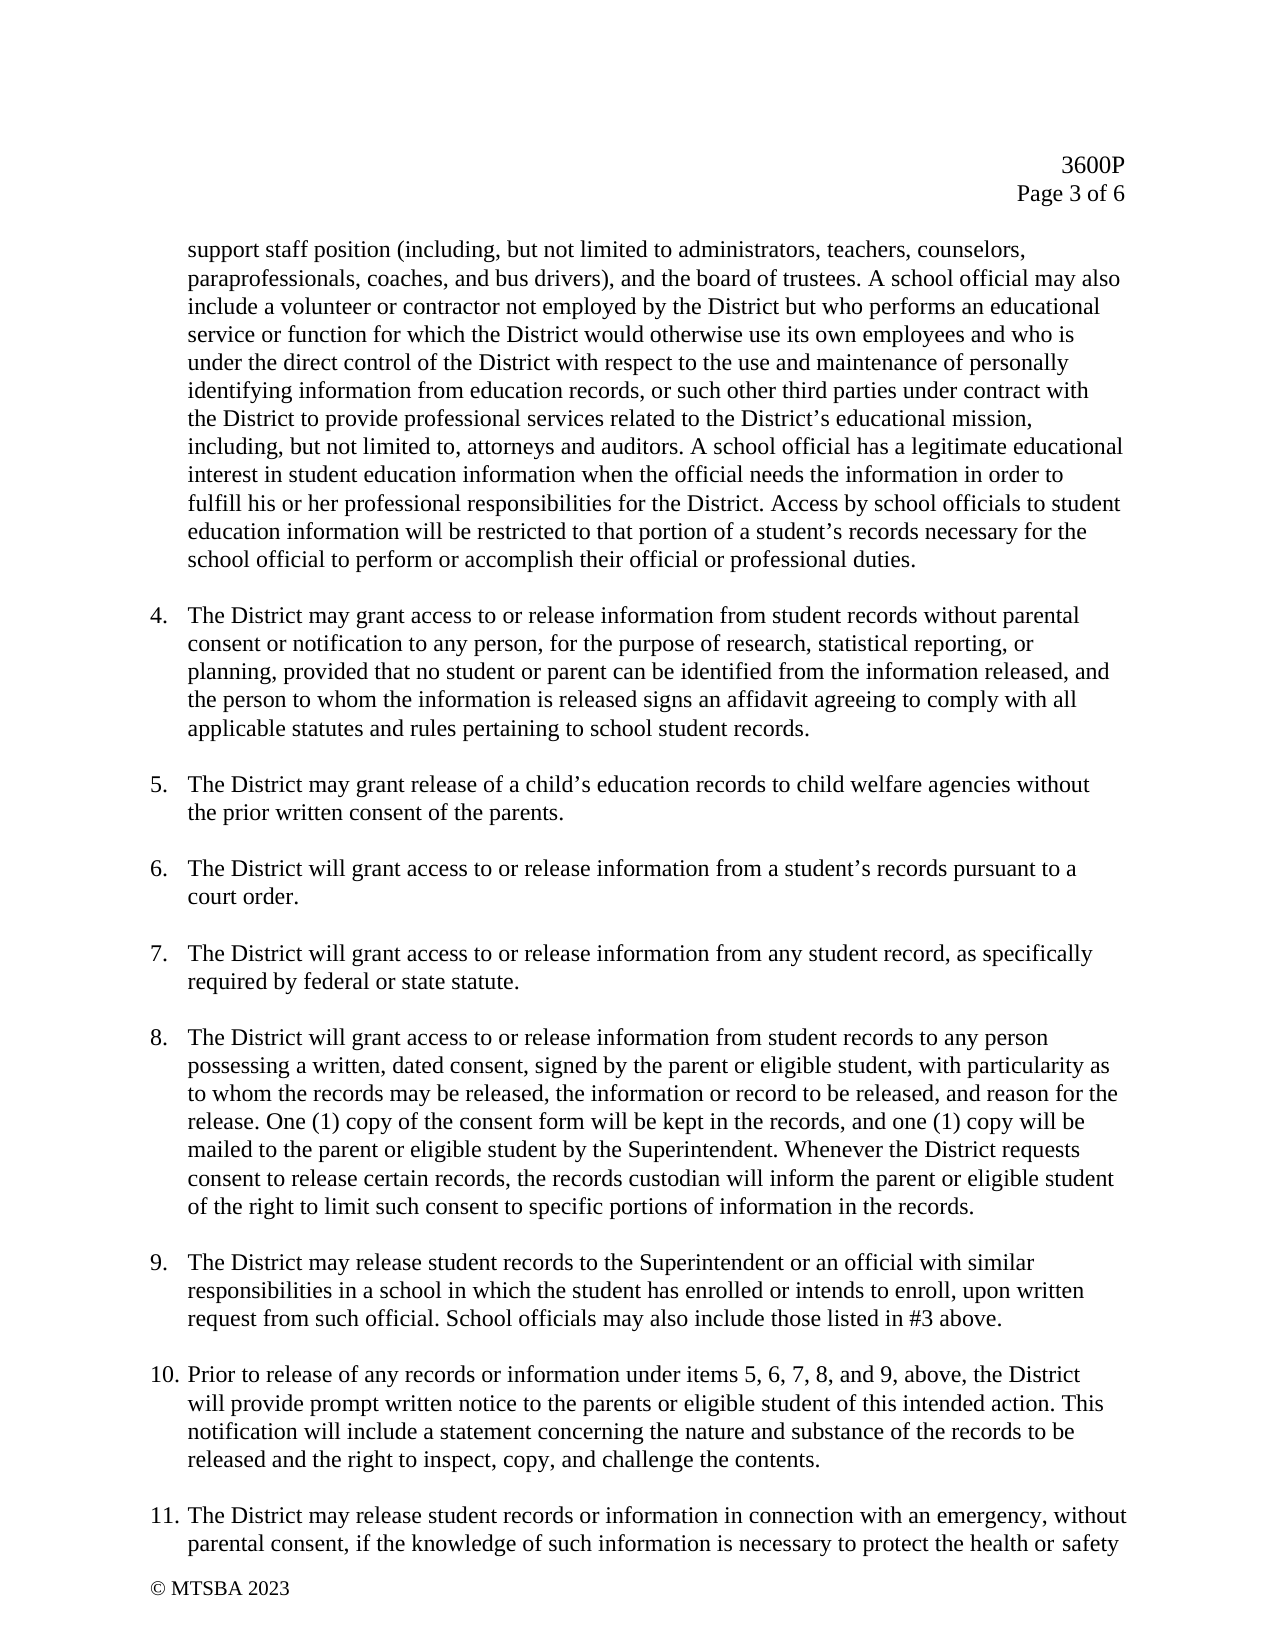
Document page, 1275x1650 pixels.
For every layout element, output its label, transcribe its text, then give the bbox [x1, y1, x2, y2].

text Page 3 of 6 [150, 179, 1125, 207]
subtitle 3600P [150, 150, 1125, 179]
list Prior to release of any records or information under items 5, 6, 7, 8, and 9, above, the District will provide prompt written notice to the parents or eligible student of this intended action. This notification will include a statement concerning the nature and substance of the records to be released and the right to inspect, copy, and challenge the contents. [150, 1360, 1125, 1472]
list The District will grant access to or release information from a student’s records pursuant to a court order. [150, 854, 1125, 910]
list The District may grant release of a child’s education records to child welfare agencies without the prior written consent of the parents. [150, 769, 1125, 826]
list The District may release student records or information in connection with an emergency, without parental consent, if the knowledge of such information is necessary to protect the health or safety [150, 1501, 1134, 1557]
text support staff position (including, but not limited to administrators, teachers, counselors, paraprofessionals, coaches, and bus drivers), and the board of trustees. A school official may also include a volunteer or contractor not employed by the District but who performs an educational service or function for which the District would otherwise use its own employees and who is under the direct control of the District with respect to the use and maintenance of personally identifying information from education records, or such other third parties under contract with the District to provide professional services related to the District’s educational mission, including, but not limited to, attorneys and auditors. A school official has a legitimate educational interest in student education information when the official needs the information in order to fulfill his or her professional responsibilities for the District. Access by school officials to student education information will be restricted to that portion of a student’s records necessary for the school official to perform or accomplish their official or professional duties. [187, 235, 1125, 572]
list The District will grant access to or release information from any student record, as specifically required by federal or state statute. [150, 938, 1125, 994]
list The District may grant access to or release information from student records without parental consent or notification to any person, for the purpose of research, statistical reporting, or planning, provided that no student or parent can be identified from the information released, and the person to whom the information is released signs an affidavit agreeing to comply with all applicable statutes and rules pertaining to school student records. [150, 601, 1125, 741]
list The District may release student records to the Superintendent or an official with similar responsibilities in a school in which the student has enrolled or intends to enroll, upon written request from such official. School officials may also include those listed in #3 above. [150, 1247, 1125, 1332]
list The District will grant access to or release information from student records to any person possessing a written, dated consent, signed by the parent or eligible student, with particularity as to whom the records may be released, the information or record to be released, and reason for the release. One (1) copy of the consent form will be kept in the records, and one (1) copy will be mailed to the parent or eligible student by the Superintendent. Whenever the District requests consent to release certain records, the records custodian will inform the parent or eligible student of the right to limit such consent to specific portions of information in the records. [150, 1022, 1125, 1219]
